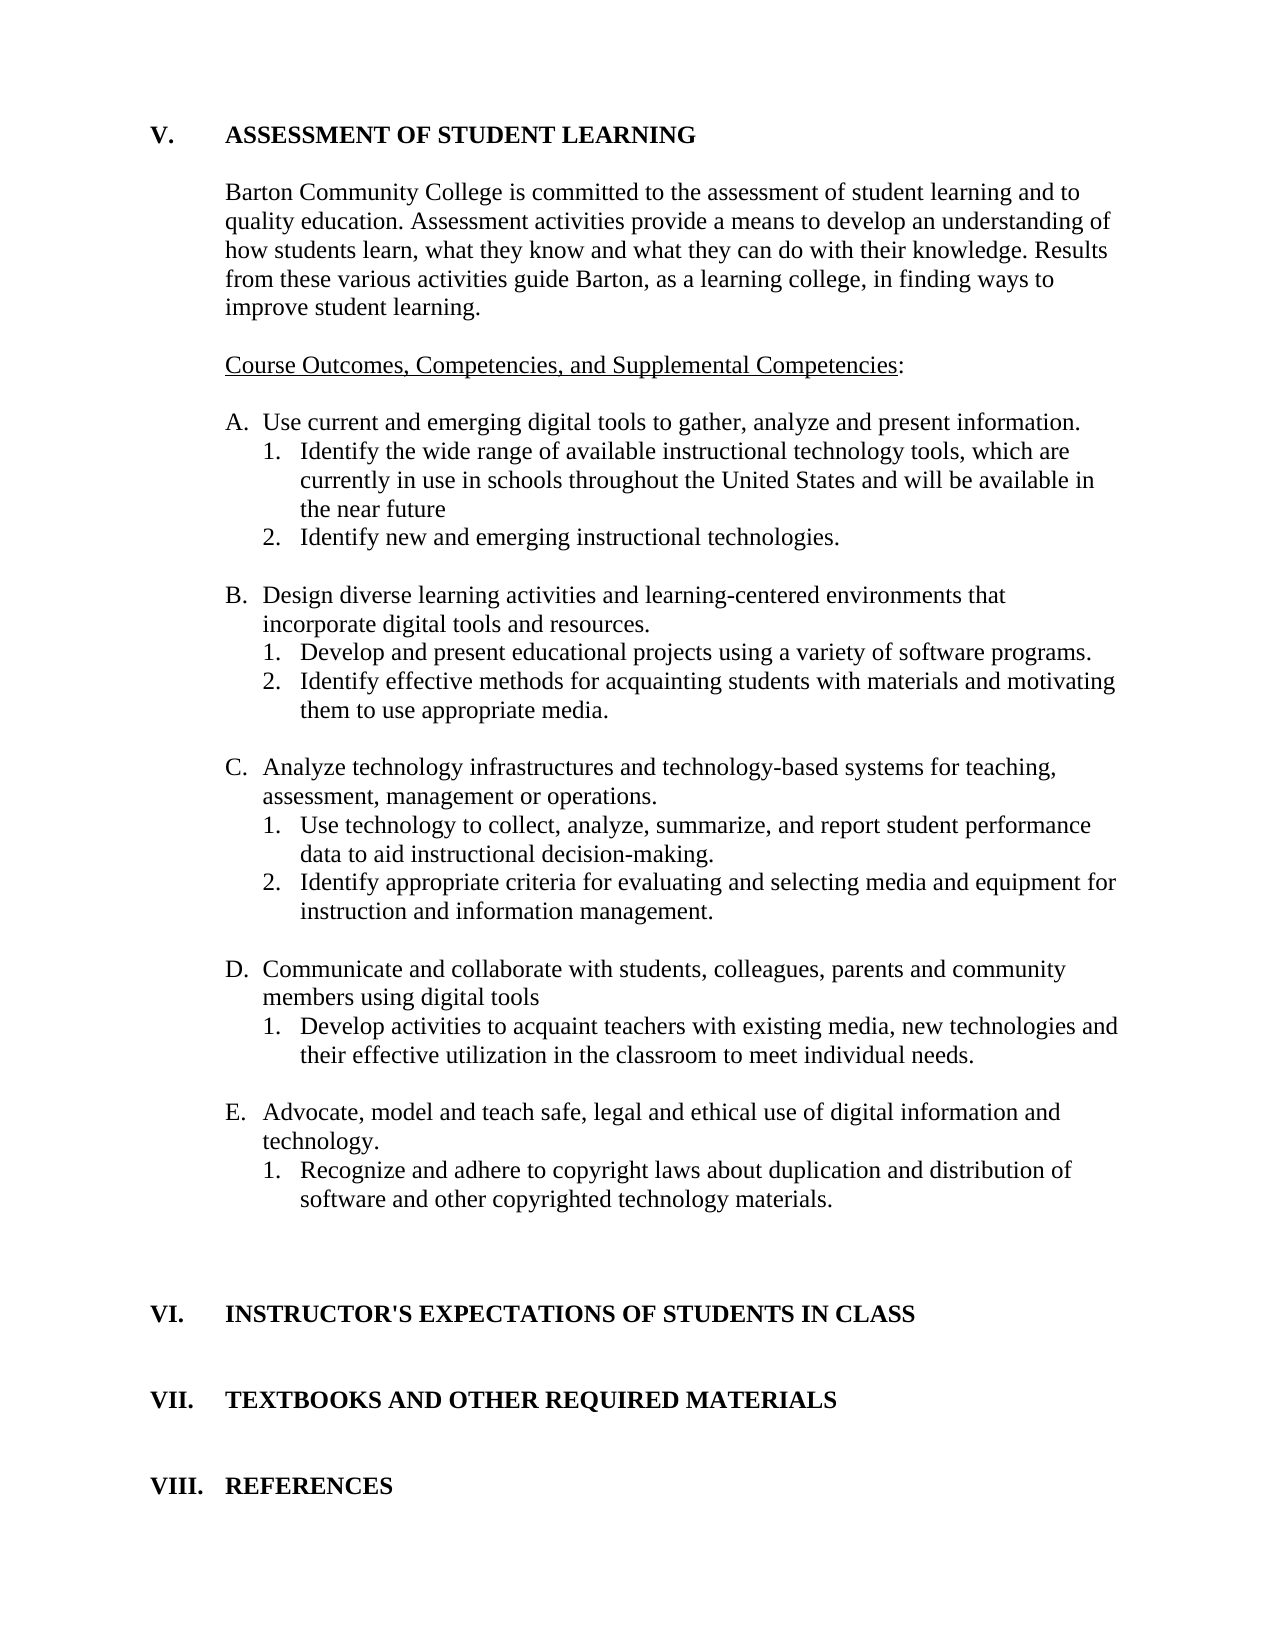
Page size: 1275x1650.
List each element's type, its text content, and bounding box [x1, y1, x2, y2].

list Identify the wide range of available instructional technology tools, which are currently in use in schools throughout the United States and will be available in the near future [262, 436, 1125, 522]
text Barton Community College is committed to the assessment of student learning and to quality education. Assessment activities provide a means to develop an understanding of how students learn, what they know and what they can do with their knowledge. Results from these various activities guide Barton, as a learning college, in finding ways to improve student learning. [225, 177, 1125, 321]
subtitle ASSESSMENT OF STUDENT LEARNING [150, 120, 1125, 149]
subtitle REFERENCES [150, 1471, 1125, 1500]
list Advocate, model and teach safe, legal and ethical use of digital information and technology. [225, 1097, 1125, 1155]
list Use current and emerging digital tools to gather, analyze and present information. [225, 407, 1125, 436]
subtitle TEXTBOOKS AND OTHER REQUIRED MATERIALS [150, 1385, 1125, 1414]
subtitle INSTRUCTOR'S EXPECTATIONS OF STUDENTS IN CLASS [150, 1299, 1125, 1327]
list Identify new and emerging instructional technologies. [262, 522, 1125, 551]
list Recognize and adhere to copyright laws about duplication and distribution of software and other copyrighted technology materials. [262, 1155, 1125, 1212]
list Develop and present educational projects using a variety of software programs. [262, 637, 1125, 666]
list Communicate and collaborate with students, colleagues, parents and community members using digital tools [225, 954, 1125, 1011]
list Identify effective methods for acquainting students with materials and motivating them to use appropriate media. [262, 666, 1125, 724]
list Use technology to collect, analyze, summarize, and report student performance data to aid instructional decision-making. [262, 810, 1125, 867]
list Develop activities to acquaint teachers with existing media, new technologies and their effective utilization in the classroom to meet individual needs. [262, 1011, 1125, 1069]
list Analyze technology infrastructures and technology-based systems for teaching, assessment, management or operations. [225, 752, 1125, 810]
list Design diverse learning activities and learning-centered environments that incorporate digital tools and resources. [225, 580, 1125, 637]
text Course Outcomes, Competencies, and Supplemental Competencies: [165, 350, 1125, 379]
list Identify appropriate criteria for evaluating and selecting media and equipment for instruction and information management. [262, 867, 1125, 925]
